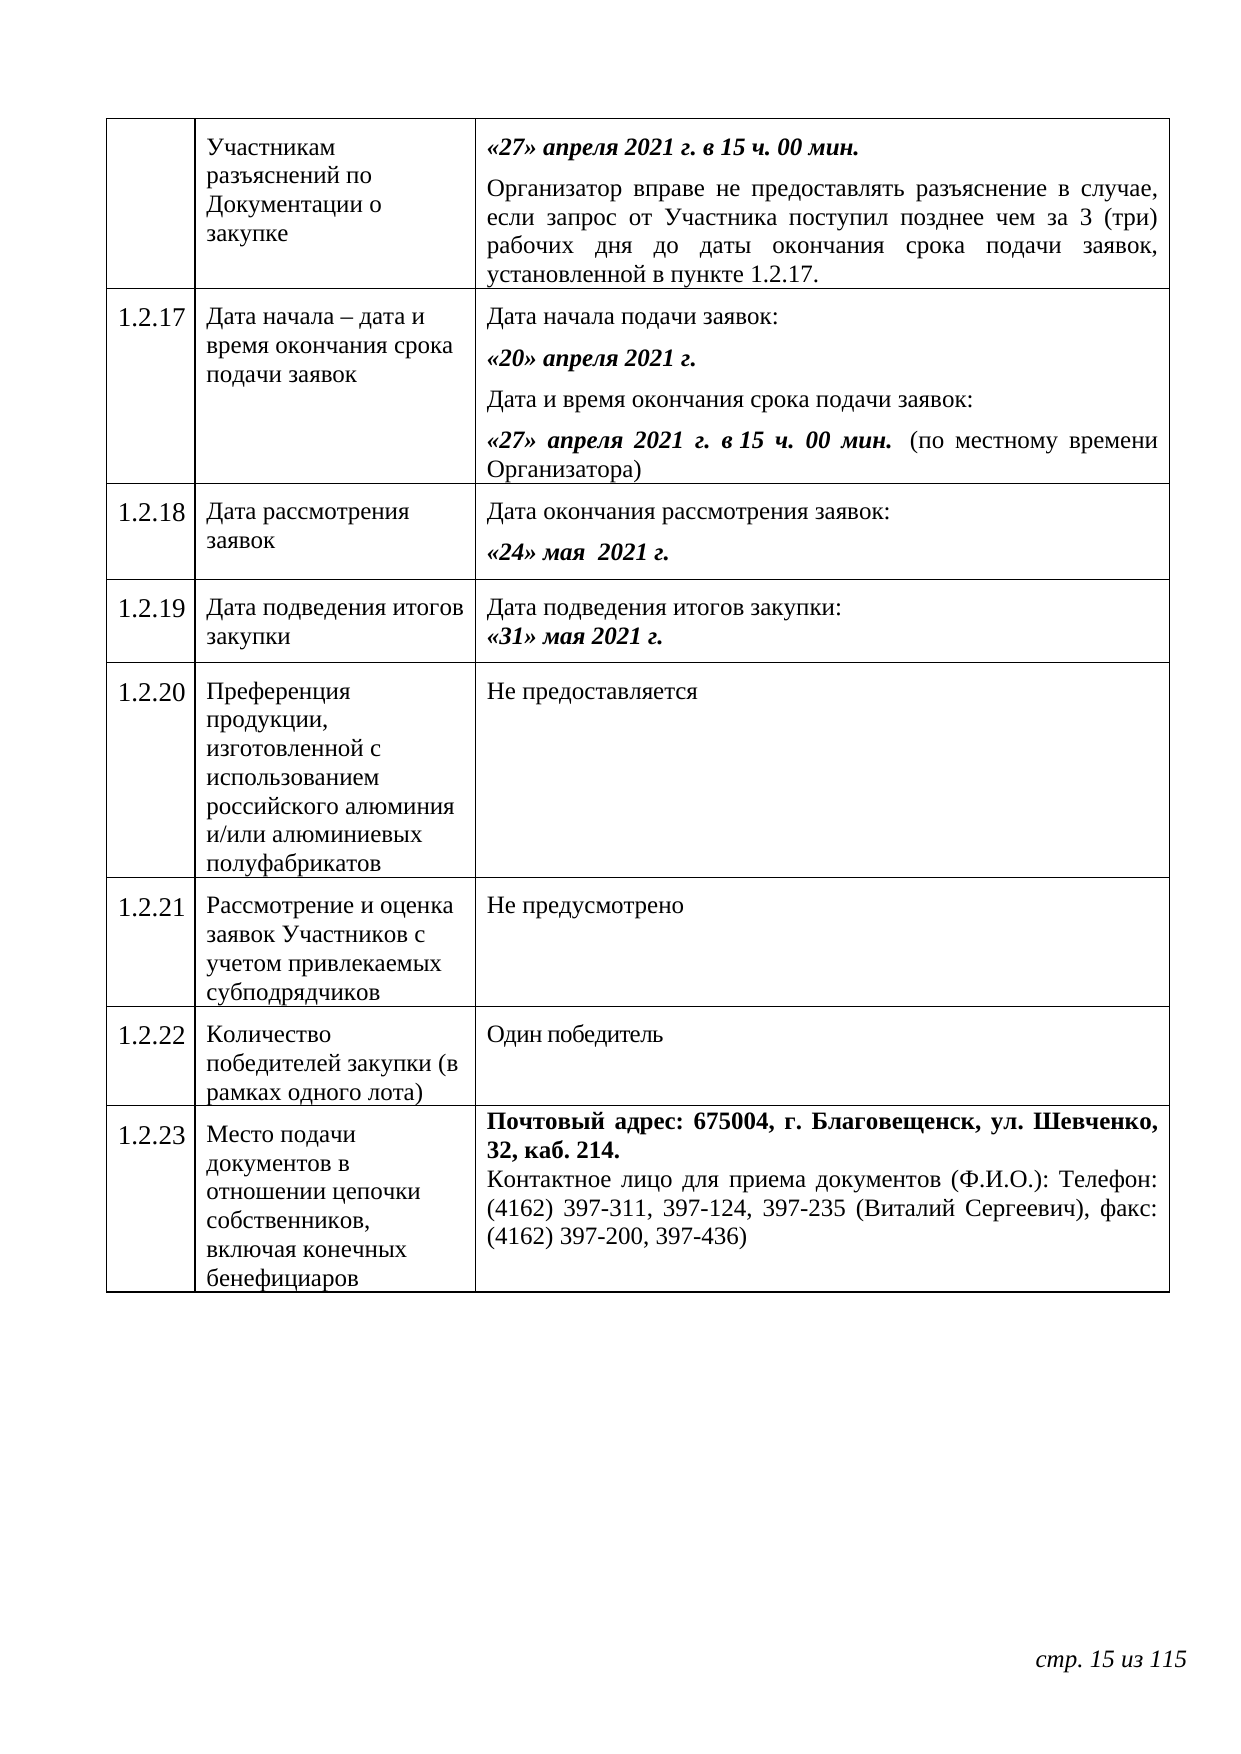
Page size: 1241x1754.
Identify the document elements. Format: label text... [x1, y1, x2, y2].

table_cell [107, 878, 194, 1006]
table_cell [107, 484, 194, 579]
table_cell Дата рассмотрения заявок [196, 484, 475, 579]
table_cell [107, 580, 194, 662]
table_cell Количество победителей закупки (в рамках одного лота) [196, 1007, 475, 1105]
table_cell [196, 119, 475, 288]
table_cell Преференция продукции, изготовленной с использованием российского алюминия и/или алюминиевых полуфабрикатов [196, 663, 475, 877]
table_cell [107, 1106, 194, 1291]
table_cell Дата окончания рассмотрения заявок: «24» мая 2021 г. [476, 484, 1169, 579]
table_cell [107, 1007, 194, 1105]
table_cell Дата подведения итогов закупки: «31» мая 2021 г. [476, 580, 1169, 662]
table_cell Дата начала подачи заявок: «20» апреля 2021 г. Дата и время окончания срока подачи заявок: «27» апреля 2021 г. в 15 ч. 00 мин. (по местному времени Организатора) [476, 289, 1169, 483]
table_cell [107, 663, 194, 877]
table_cell Дата начала – дата и время окончания срока подачи заявок [196, 289, 475, 483]
table_cell Рассмотрение и оценка заявок Участников с учетом привлекаемых субподрядчиков [196, 878, 475, 1006]
table_cell Не предусмотрено [476, 878, 1169, 1006]
table_cell Почтовый адрес: 675004, г. Благовещенск, ул. Шевченко, 32, каб. 214. Контактное лицо для приема документов (Ф.И.О.): Телефон: (4162) 397-311, 397-124, 397-235 (Виталий Сергеевич), факс: (4162) 397-200, 397-436) [476, 1106, 1169, 1291]
table_cell Не предоставляется [476, 663, 1169, 877]
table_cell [476, 119, 1169, 288]
table_cell Дата подведения итогов закупки [196, 580, 475, 662]
table_cell Место подачи документов в отношении цепочки собственников, включая конечных бенефициаров [196, 1106, 475, 1291]
table_cell Один победитель [476, 1007, 1169, 1105]
table_cell [107, 119, 194, 288]
table_cell [107, 289, 194, 483]
